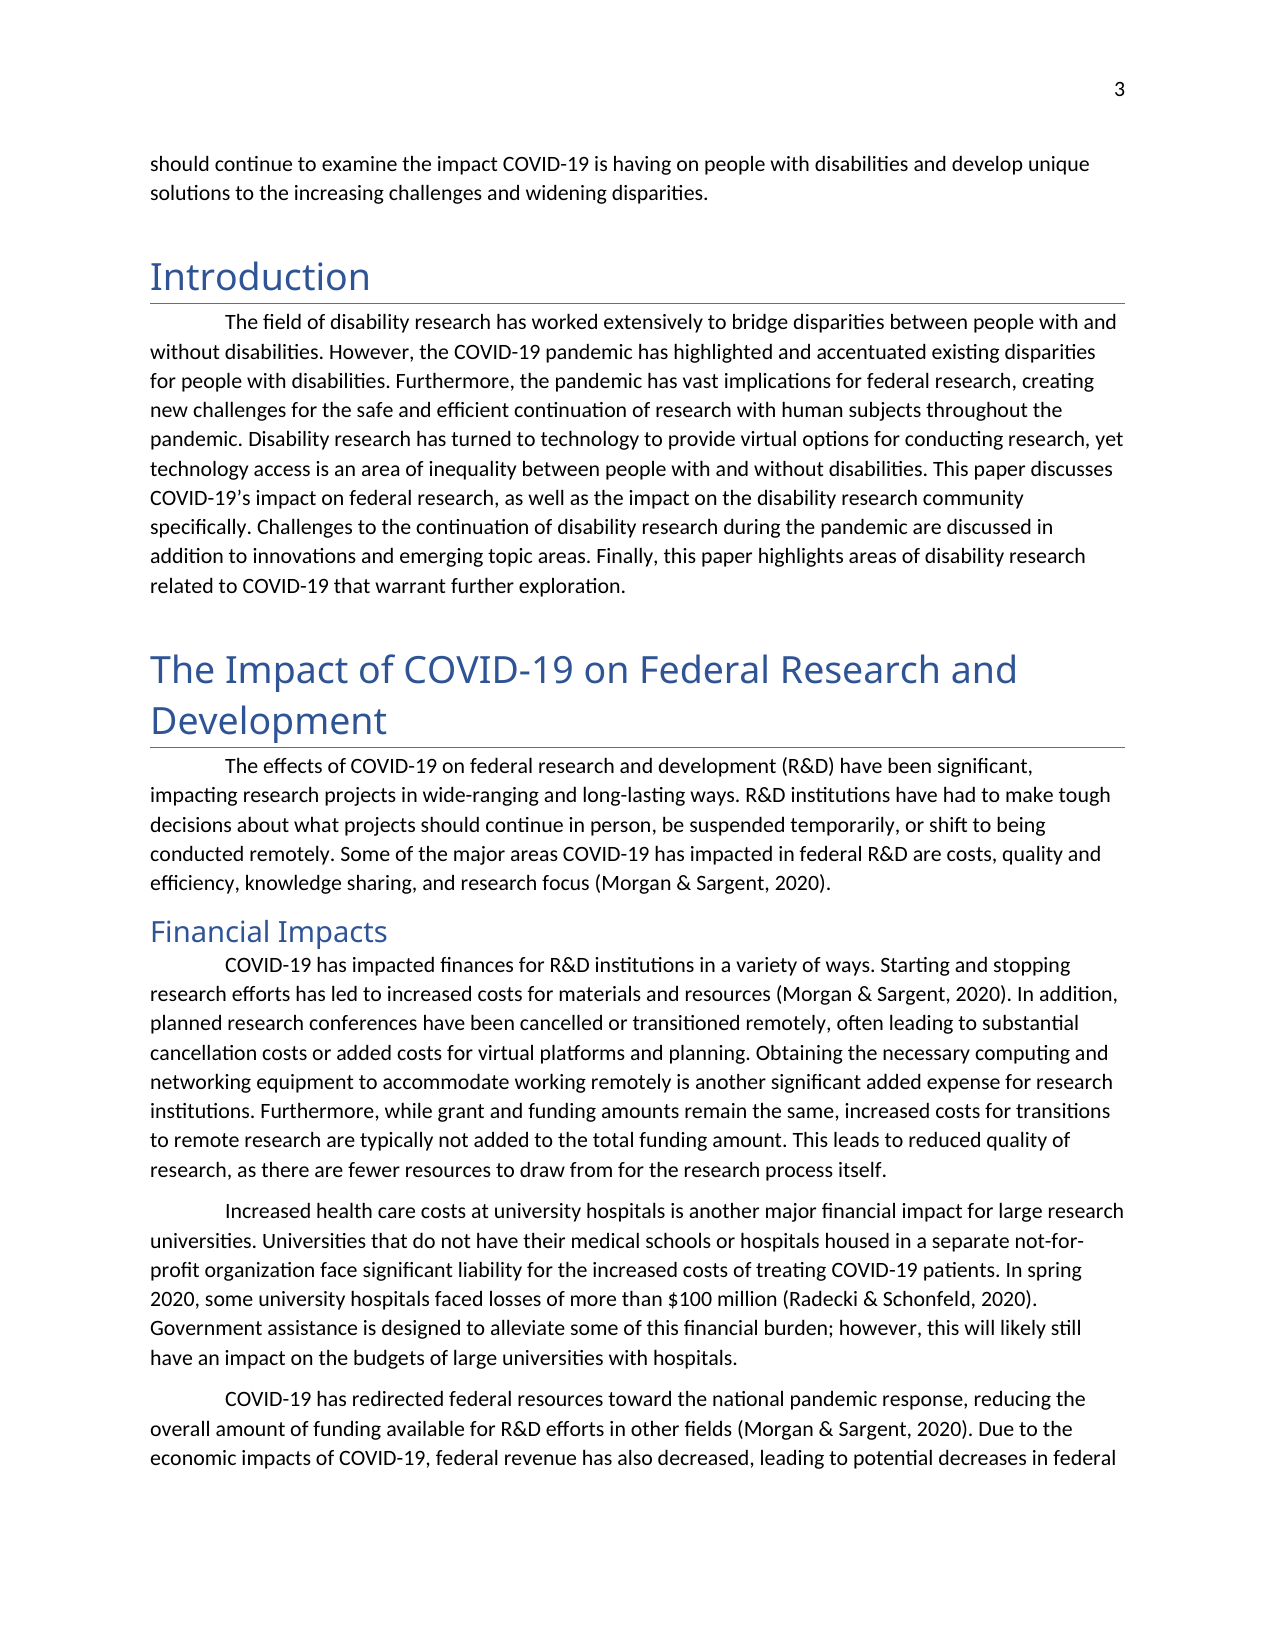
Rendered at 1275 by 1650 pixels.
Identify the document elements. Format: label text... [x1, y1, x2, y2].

subtitle The Impact of COVID-19 on Federal Research and Development [150, 643, 1125, 747]
text COVID-19 has impacted finances for R&D institutions in a variety of ways. Starting and stopping research efforts has led to increased costs for materials and resources (Morgan & Sargent, 2020). In addition, planned research conferences have been cancelled or transitioned remotely, often leading to substantial cancellation costs or added costs for virtual platforms and planning. Obtaining the necessary computing and networking equipment to accommodate working remotely is another significant added expense for research institutions. Furthermore, while grant and funding amounts remain the same, increased costs for transitions to remote research are typically not added to the total funding amount. This leads to reduced quality of research, as there are fewer resources to draw from for the research process itself. [150, 951, 1125, 1182]
subtitle Financial Impacts [150, 911, 1125, 951]
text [150, 1386, 1125, 1471]
text The effects of COVID-19 on federal research and development (R&D) have been significant, impacting research projects in wide-ranging and long-lasting ways. R&D institutions have had to make tough decisions about what projects should continue in person, be suspended temporarily, or shift to being conducted remotely. Some of the major areas COVID-19 has impacted in federal R&D are costs, quality and efficiency, knowledge sharing, and research focus (Morgan & Sargent, 2020). [150, 752, 1125, 896]
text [150, 150, 1125, 206]
subtitle Introduction [150, 250, 1125, 303]
text The field of disability research has worked extensively to bridge disparities between people with and without disabilities. However, the COVID-19 pandemic has highlighted and accentuated existing disparities for people with disabilities. Furthermore, the pandemic has vast implications for federal research, creating new challenges for the safe and efficient continuation of research with human subjects throughout the pandemic. Disability research has turned to technology to provide virtual options for conducting research, yet technology access is an area of inequality between people with and without disabilities. This paper discusses COVID-19’s impact on federal research, as well as the impact on the disability research community specifically. Challenges to the continuation of disability research during the pandemic are discussed in addition to innovations and emerging topic areas. Finally, this paper highlights areas of disability research related to COVID-19 that warrant further exploration. [150, 308, 1125, 599]
text Increased health care costs at university hospitals is another major financial impact for large research universities. Universities that do not have their medical schools or hospitals housed in a separate not-for-profit organization face significant liability for the increased costs of treating COVID-19 patients. In spring 2020, some university hospitals faced losses of more than $100 million (Radecki & Schonfeld, 2020). Government assistance is designed to alleviate some of this financial burden; however, this will likely still have an impact on the budgets of large universities with hospitals. [150, 1197, 1125, 1371]
